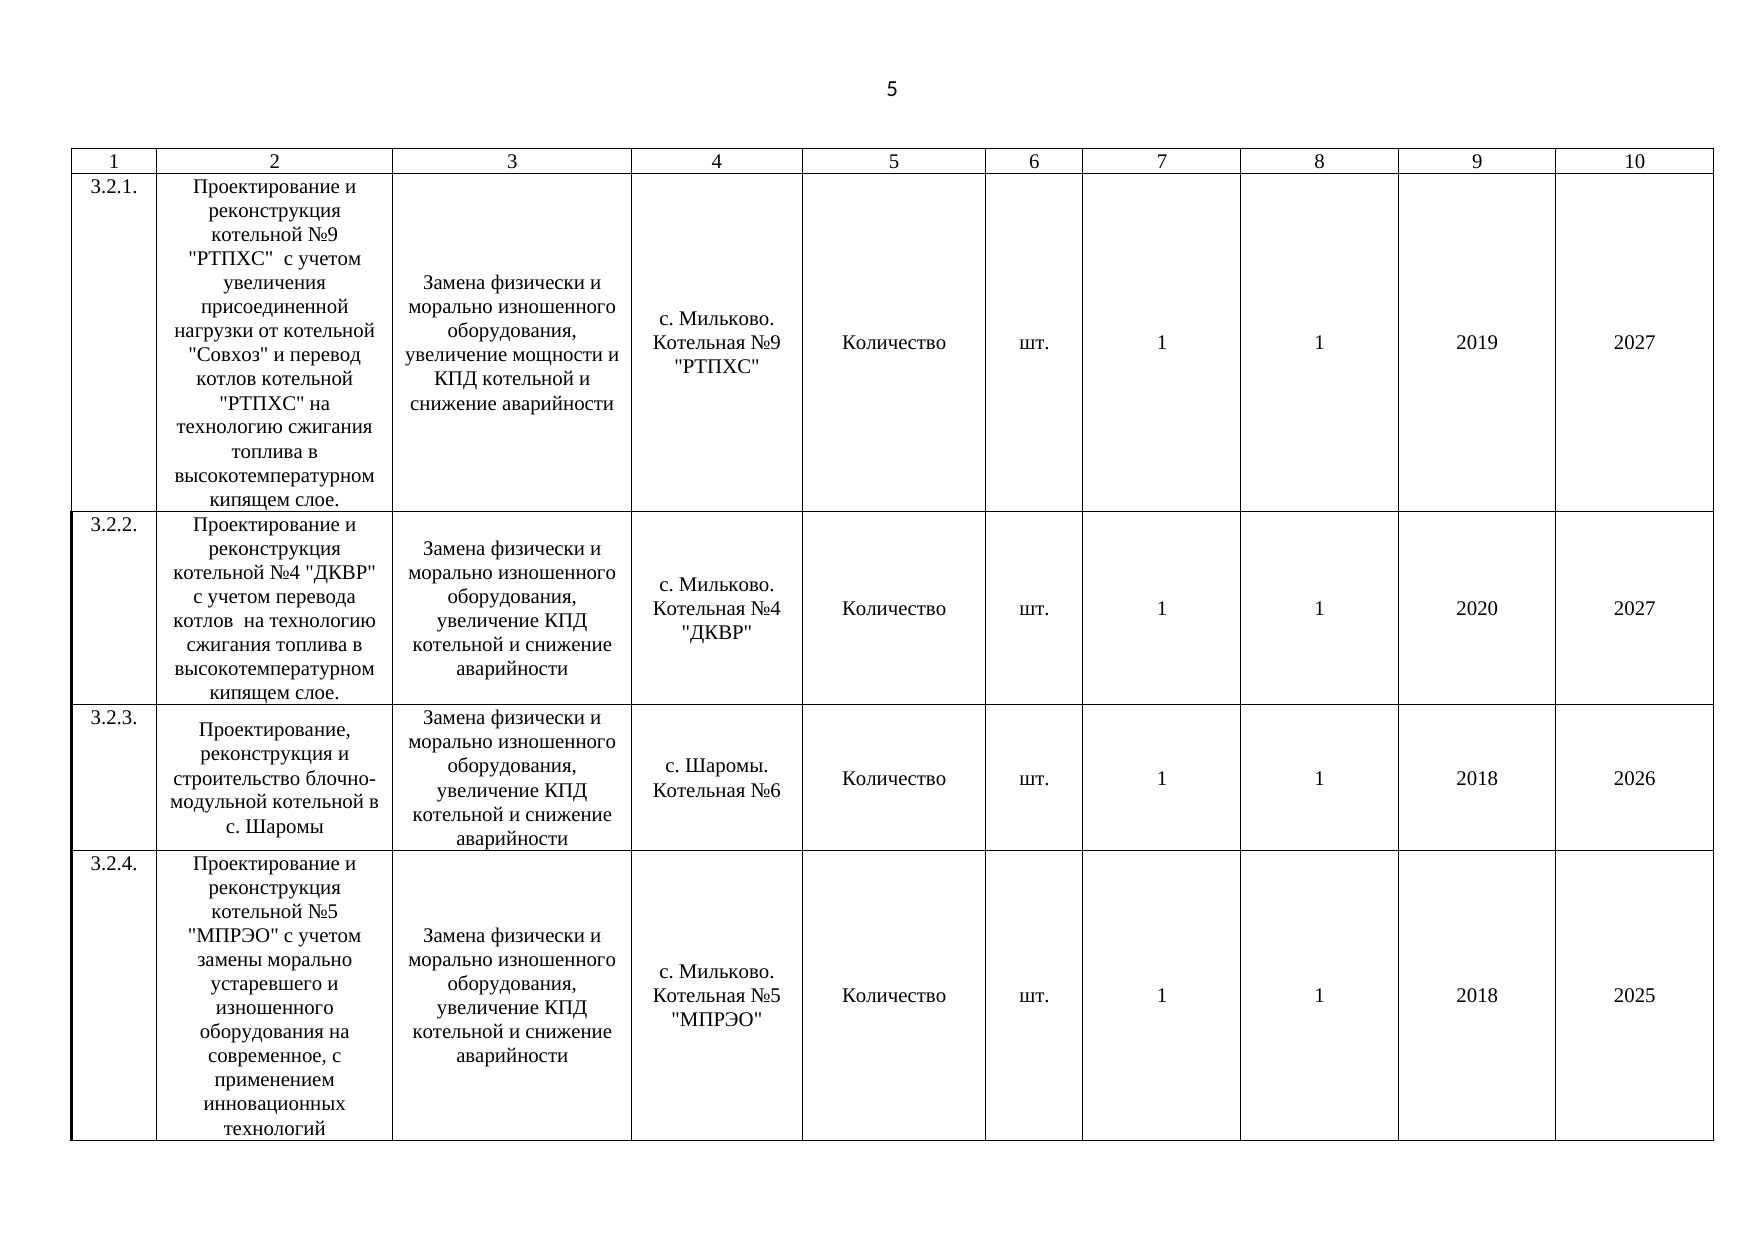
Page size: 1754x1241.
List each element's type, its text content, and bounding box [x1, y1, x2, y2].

table_cell 8 [1241, 149, 1398, 173]
table_cell 7 [1083, 149, 1240, 173]
table_cell 9 [1399, 149, 1555, 173]
table_cell Замена физически и морально изношенного оборудования, увеличение мощности и КПД котельной и снижение аварийности [393, 174, 631, 511]
table_cell 1 [1241, 512, 1398, 704]
table_cell 3 [393, 149, 631, 173]
table_cell Проектирование и реконструкция котельной №4 "ДКВР" с учетом перевода котлов на технологию сжигания топлива в высокотемпературном кипящем слое. [157, 512, 392, 704]
table_cell 2026 [1556, 705, 1713, 850]
table_cell шт. [986, 851, 1082, 1139]
table_cell 1 [1241, 705, 1398, 850]
table_cell Замена физически и морально изношенного оборудования, увеличение КПД котельной и снижение аварийности [393, 705, 631, 850]
table_cell 1 [1241, 851, 1398, 1139]
table_cell с. Мильково. Котельная №9 "РТПХС" [632, 174, 802, 511]
table_cell с. Мильково. Котельная №5 "МПРЭО" [632, 851, 802, 1139]
table_cell 2027 [1556, 512, 1713, 704]
table_cell 1 [1083, 851, 1240, 1139]
table_cell шт. [986, 174, 1082, 511]
table_cell 1 [1083, 705, 1240, 850]
table_cell 3.2.4. [73, 851, 156, 1139]
table_cell Количество [803, 512, 985, 704]
table_cell шт. [986, 705, 1082, 850]
table_cell 2027 [1556, 174, 1713, 511]
table_cell с. Шаромы. Котельная №6 [632, 705, 802, 850]
table_cell 1 [1083, 174, 1240, 511]
table_cell 10 [1556, 149, 1713, 173]
table_cell Проектирование и реконструкция котельной №9 "РТПХС" с учетом увеличения присоединенной нагрузки от котельной "Совхоз" и перевод котлов котельной "РТПХС" на технологию сжигания топлива в высокотемпературном кипящем слое. [157, 174, 392, 511]
table_cell 2019 [1399, 174, 1555, 511]
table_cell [393, 851, 631, 1139]
table_cell 5 [803, 149, 985, 173]
table_cell 3.2.2. [73, 512, 156, 704]
table_cell Замена физически и морально изношенного оборудования, увеличение КПД котельной и снижение аварийности [393, 512, 631, 704]
table_cell Проектирование, реконструкция и строительство блочно-модульной котельной в с. Шаромы [157, 705, 392, 850]
table_cell 1 [1241, 174, 1398, 511]
table_cell 2 [157, 149, 392, 173]
table_cell шт. [986, 512, 1082, 704]
table_cell 6 [986, 149, 1082, 173]
table_cell с. Мильково. Котельная №4 "ДКВР" [632, 512, 802, 704]
table_cell 2018 [1399, 851, 1555, 1139]
table_cell 4 [632, 149, 802, 173]
table_cell Количество [803, 851, 985, 1139]
table_cell 1 [72, 149, 156, 173]
table_cell 3.2.3. [73, 705, 156, 850]
table_cell 3.2.1. [72, 174, 156, 511]
table_cell Количество [803, 174, 985, 511]
table_cell 1 [1083, 512, 1240, 704]
table_cell Количество [803, 705, 985, 850]
table_cell 2018 [1399, 705, 1555, 850]
table_cell 2020 [1399, 512, 1555, 704]
table_cell Проектирование и реконструкция котельной №5 "МПРЭО" с учетом замены морально устаревшего и изношенного оборудования на современное, с применением инновационных технологий [157, 851, 392, 1139]
table_cell 2025 [1556, 851, 1713, 1139]
